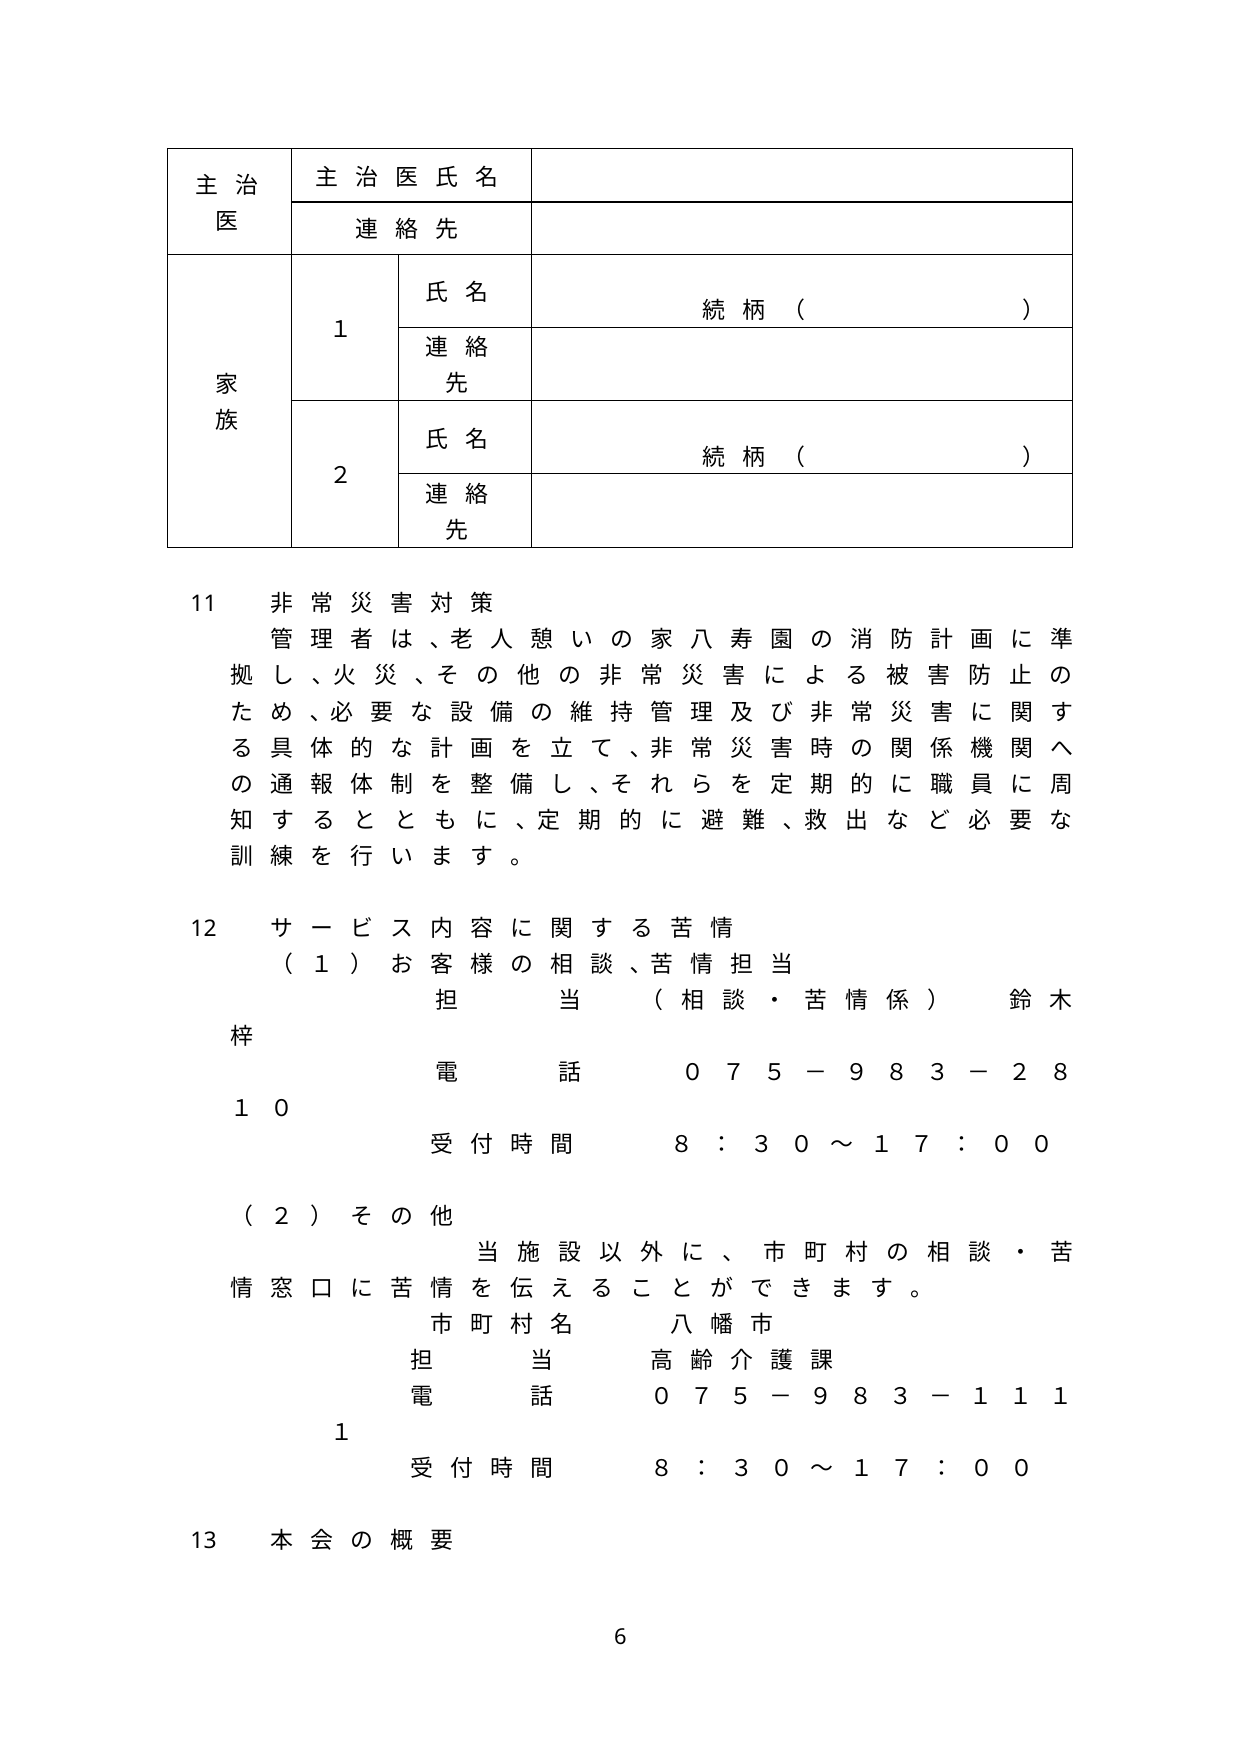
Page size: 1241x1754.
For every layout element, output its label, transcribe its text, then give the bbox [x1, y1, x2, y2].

text 管理者は､老人憩いの家八寿園の消防計画に準拠し､火災､その他の非常災害による被害防止のため､必要な設備の維持管理及び非常災害に関する具体的な計画を立て､非常災害時の関係機関への通報体制を整備し､それらを定期的に職員に周知するとともに､定期的に避難､救出など必要な訓練を行います。 [176, 620, 1090, 872]
table_cell 連絡先 [292, 203, 531, 254]
table_cell 続柄（ ） [532, 255, 1072, 327]
table_cell 連絡先 [399, 474, 531, 547]
table_cell [532, 203, 1072, 254]
text （２）その他 [196, 1197, 1090, 1233]
text 電 話 ０７５－９８３－２８１０ [176, 1052, 1090, 1124]
text 担 当 （相談・苦情係） 鈴木 梓 [176, 980, 1090, 1052]
text 電 話 ０７５－９８３－１１１１ [197, 1377, 1090, 1449]
text 受付時間 ８：３０～１７：００ [176, 1124, 1090, 1161]
table_cell [532, 328, 1072, 400]
table_header 主治医 [168, 149, 291, 254]
table_cell 氏名 [399, 255, 531, 327]
table_cell 家 族 [168, 255, 291, 547]
text 13 本会の概要 [176, 1521, 1090, 1557]
text 受付時間 ８：３０～１７：００ [197, 1449, 1090, 1485]
table_cell ２ [292, 401, 398, 547]
text （１）お客様の相談､苦情担当 [176, 944, 1090, 980]
text 11 非常災害対策 [176, 584, 1090, 620]
table_cell 連絡先 [399, 328, 531, 400]
text 12 サービス内容に関する苦情 [150, 908, 1090, 944]
table_cell 続柄（ ） [532, 401, 1072, 473]
table_header [532, 149, 1072, 201]
text 市町村名 八幡市 [176, 1305, 1090, 1341]
text 担 当 高齢介護課 [197, 1341, 1090, 1377]
table_header 主治医氏名 [292, 149, 531, 201]
table_cell １ [292, 255, 398, 400]
text 当施設以外に、市町村の相談・苦情窓口に苦情を伝えることができます。 [176, 1233, 1090, 1305]
table_cell 氏名 [399, 401, 531, 473]
table_cell [532, 474, 1072, 547]
